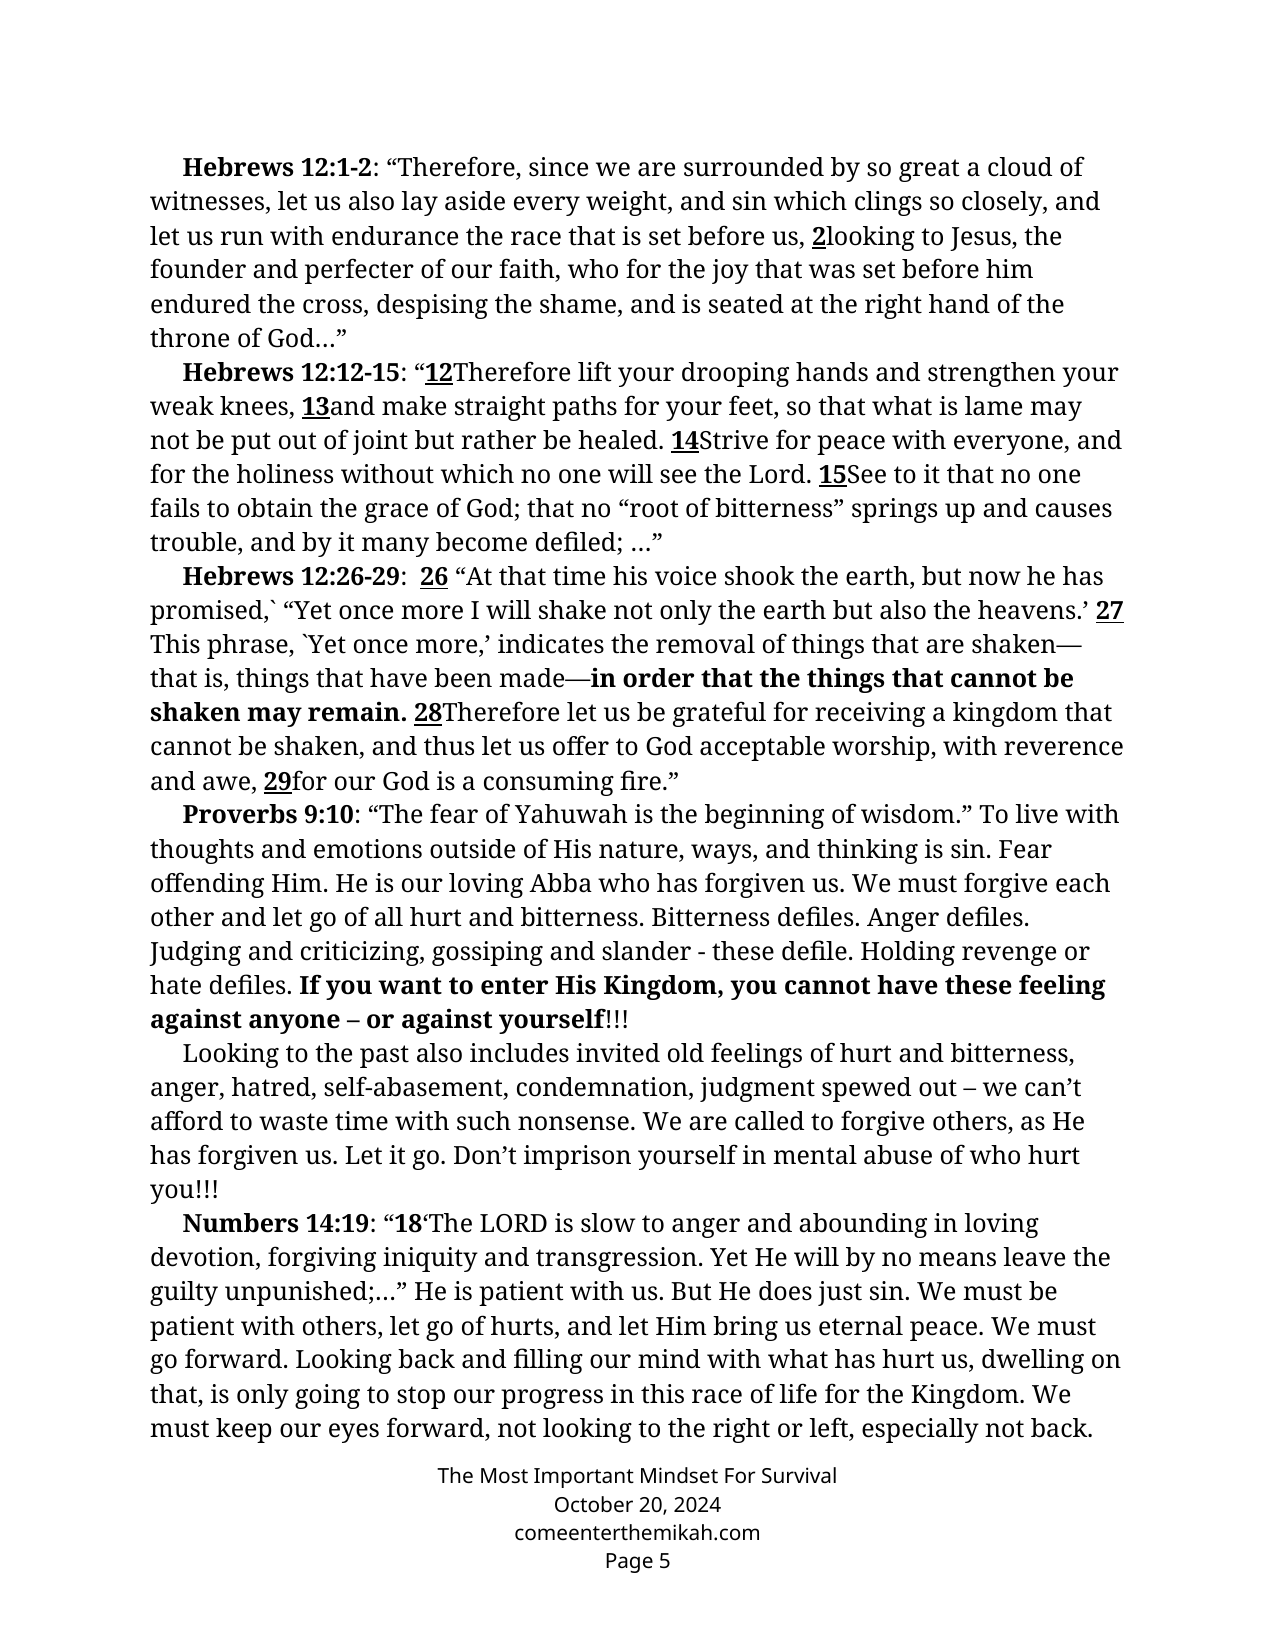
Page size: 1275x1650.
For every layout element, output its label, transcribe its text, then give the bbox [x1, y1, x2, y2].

text Hebrews 12:12-15: “12Therefore lift your drooping hands and strengthen your weak knees, 13and make straight paths for your feet, so that what is lame may not be put out of joint but rather be healed. 14Strive for peace with everyone, and for the holiness without which no one will see the Lord. 15See to it that no one fails to obtain the grace of God; that no “root of bitterness” springs up and causes trouble, and by it many become defiled; …” [150, 354, 1125, 559]
text Hebrews 12:1-2: “Therefore, since we are surrounded by so great a cloud of witnesses, let us also lay aside every weight, and sin which clings so closely, and let us run with endurance the race that is set before us, 2looking to Jesus, the founder and perfecter of our faith, who for the joy that was set before him endured the cross, despising the shame, and is seated at the right hand of the throne of God…” [150, 150, 1125, 354]
text Hebrews 12:26-29: 26 “At that time his voice shook the earth, but now he has promised,` “Yet once more I will shake not only the earth but also the heavens.’ 27 This phrase, `Yet once more,’ indicates the removal of things that are shaken—that is, things that have been made—in order that the things that cannot be shaken may remain. 28Therefore let us be grateful for receiving a kingdom that cannot be shaken, and thus let us offer to God acceptable worship, with reverence and awe, 29for our God is a consuming fire.” [150, 559, 1125, 797]
text Proverbs 9:10: “The fear of Yahuwah is the beginning of wisdom.” To live with thoughts and emotions outside of His nature, ways, and thinking is sin. Fear offending Him. He is our loving Abba who has forgiven us. We must forgive each other and let go of all hurt and bitterness. Bitterness defiles. Anger defiles. Judging and criticizing, gossiping and slander - these defile. Holding revenge or hate defiles. If you want to enter His Kingdom, you cannot have these feeling against anyone – or against yourself!!! [150, 797, 1125, 1036]
text Numbers 14:19: “18‘The LORD is slow to anger and abounding in loving devotion, forgiving iniquity and transgression. Yet He will by no means leave the guilty unpunished;…” He is patient with us. But He does just sin. We must be patient with others, let go of hurts, and let Him bring us eternal peace. We must go forward. Looking back and filling our mind with what has hurt us, dwelling on that, is only going to stop our progress in this race of life for the Kingdom. We must keep our eyes forward, not looking to the right or left, especially not back. [150, 1206, 1125, 1444]
text Looking to the past also includes invited old feelings of hurt and bitterness, anger, hatred, self-abasement, condemnation, judgment spewed out – we can’t afford to waste time with such nonsense. We are called to forgive others, as He has forgiven us. Let it go. Don’t imprison yourself in mental abuse of who hurt you!!! [150, 1036, 1125, 1206]
